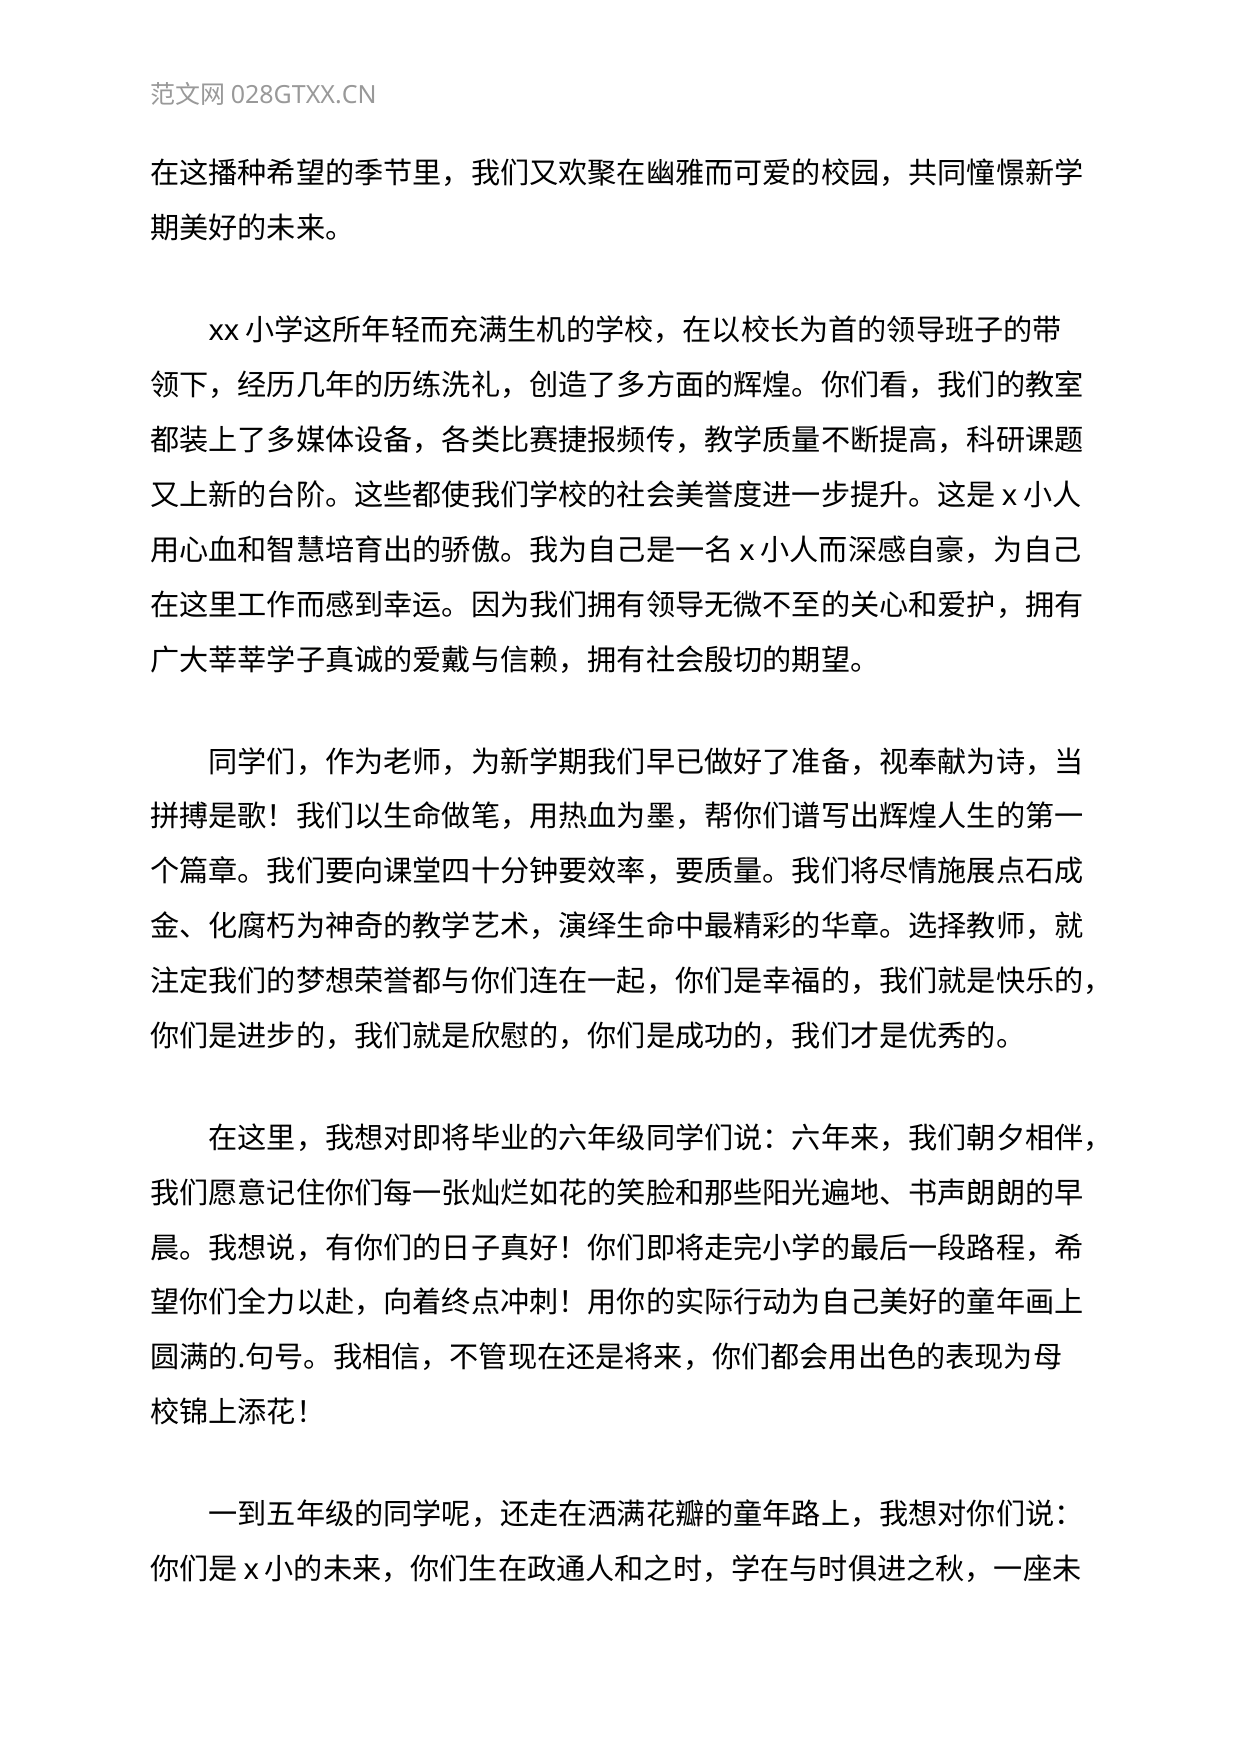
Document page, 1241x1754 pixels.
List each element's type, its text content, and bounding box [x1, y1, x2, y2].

text xx小学这所年轻而充满生机的学校，在以校长为首的领导班子的带领下，经历几年的历练洗礼，创造了多方面的辉煌。你们看，我们的教室都装上了多媒体设备，各类比赛捷报频传，教学质量不断提高，科研课题又上新的台阶。这些都使我们学校的社会美誉度进一步提升。这是x小人用心血和智慧培育出的骄傲。我为自己是一名x小人而深感自豪，为自己在这里工作而感到幸运。因为我们拥有领导无微不至的关心和爱护，拥有广大莘莘学子真诚的爱戴与信赖，拥有社会殷切的期望。 [150, 307, 1090, 679]
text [150, 1491, 1090, 1588]
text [150, 150, 1090, 247]
text 在这里，我想对即将毕业的六年级同学们说：六年来，我们朝夕相伴，我们愿意记住你们每一张灿烂如花的笑脸和那些阳光遍地、书声朗朗的早晨。我想说，有你们的日子真好！你们即将走完小学的最后一段路程，希望你们全力以赴，向着终点冲刺！用你的实际行动为自己美好的童年画上圆满的.句号。我相信，不管现在还是将来，你们都会用出色的表现为母校锦上添花！ [150, 1114, 1090, 1431]
text 同学们，作为老师，为新学期我们早已做好了准备，视奉献为诗，当拼搏是歌！我们以生命做笔，用热血为墨，帮你们谱写出辉煌人生的第一个篇章。我们要向课堂四十分钟要效率，要质量。我们将尽情施展点石成金、化腐朽为神奇的教学艺术，演绎生命中最精彩的华章。选择教师，就注定我们的梦想荣誉都与你们连在一起，你们是幸福的，我们就是快乐的，你们是进步的，我们就是欣慰的，你们是成功的，我们才是优秀的。 [150, 738, 1090, 1055]
